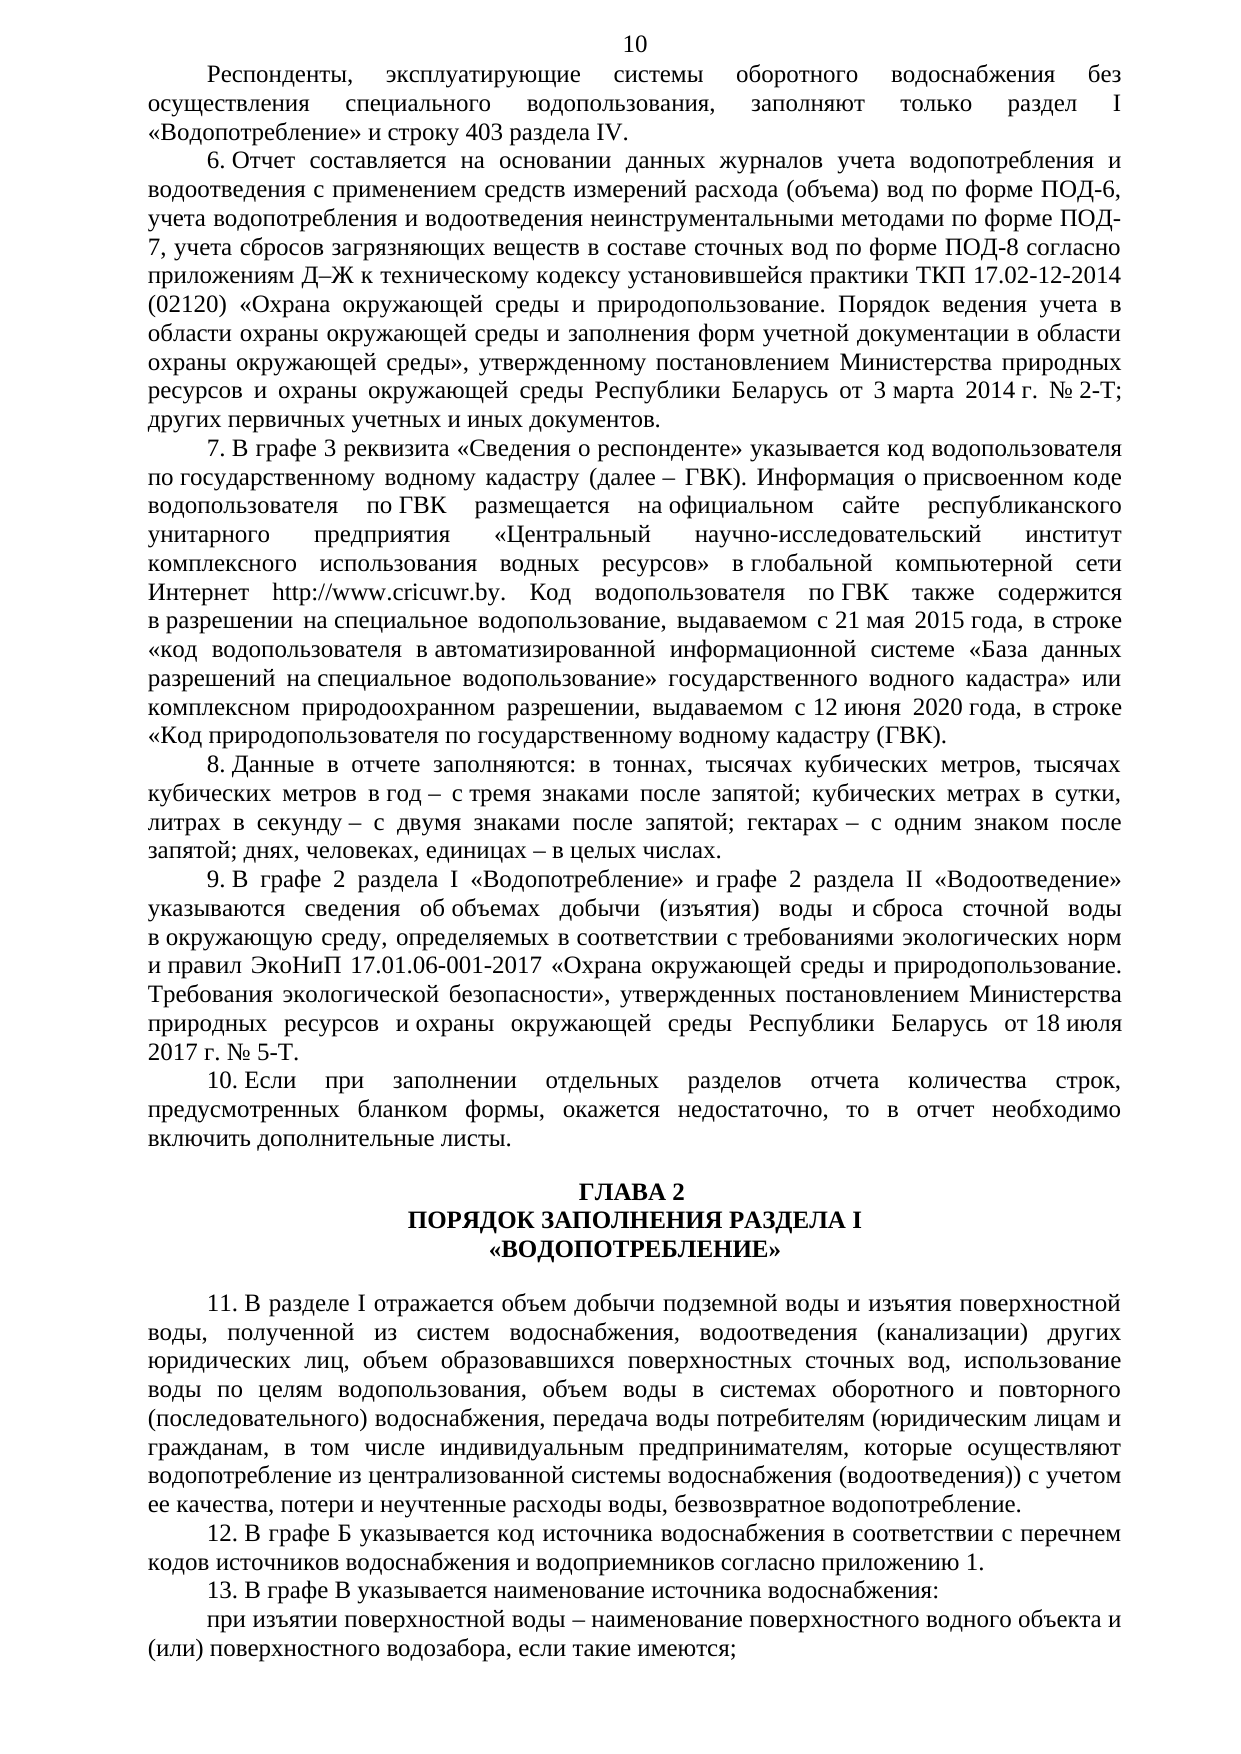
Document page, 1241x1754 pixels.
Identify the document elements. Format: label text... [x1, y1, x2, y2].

text 11. В разделе I отражается объем добычи подземной воды и изъятия поверхностной воды, полученной из систем водоснабжения, водоотведения (канализации) других юридических лиц, объем образовавшихся поверхностных сточных вод, использование воды по целям водопользования, объем воды в системах оборотного и повторного (последовательного) водоснабжения, передача воды потребителям (юридическим лицам и гражданам, в том числе индивидуальным предпринимателям, которые осуществляют водопотребление из централизованной системы водоснабжения (водоотведения)) с учетом ее качества, потери и неучтенные расходы воды, безвозвратное водопотребление. [148, 1288, 1122, 1518]
text 6. Отчет составляется на основании данных журналов учета водопотребления и водоотведения с применением средств измерений расхода (объема) вод по форме ПОД-6, учета водопотребления и водоотведения неинструментальными методами по форме ПОД-7, учета сбросов загрязняющих веществ в составе сточных вод по форме ПОД-8 согласно приложениям Д–Ж к техническому кодексу установившейся практики ТКП 17.02-12-2014 (02120) «Охрана окружающей среды и природопользование. Порядок ведения учета в области охраны окружающей среды и заполнения форм учетной документации в области охраны окружающей среды», утвержденному постановлением Министерства природных ресурсов и охраны окружающей среды Республики Беларусь от 3 марта 2014 г. № 2-Т; других первичных учетных и иных документов. [148, 145, 1122, 433]
text 12. В графе Б указывается код источника водоснабжения в соответствии с перечнем кодов источников водоснабжения и водоприемников согласно приложению 1. [148, 1518, 1122, 1575]
text Респонденты, эксплуатирующие системы оборотного водоснабжения без осуществления специального водопользования, заполняют только раздел I «Водопотребление» и строку 403 раздела IV. [148, 59, 1122, 145]
text 10. Если при заполнении отдельных разделов отчета количества строк, предусмотренных бланком формы, окажется недостаточно, то в отчет необходимо включить дополнительные листы. [148, 1065, 1122, 1152]
text 9. В графе 2 раздела I «Водопотребление» и графе 2 раздела II «Водоотведение» указываются сведения об объемах добычи (изъятия) воды и сброса сточной воды в окружающую среду, определяемых в соответствии с требованиями экологических норм и правил ЭкоНиП 17.01.06-001-2017 «Охрана окружающей среды и природопользование. Требования экологической безопасности», утвержденных постановлением Министерства природных ресурсов и охраны окружающей среды Республики Беларусь от 18 июля 2017 г. № 5-Т. [148, 864, 1122, 1065]
text 7. В графе 3 реквизита «Сведения о респонденте» указывается код водопользователя по государственному водному кадастру (далее – ГВК). Информация о присвоенном коде водопользователя по ГВК размещается на официальном сайте республиканского унитарного предприятия «Центральный научно-исследовательский институт комплексного использования водных ресурсов» в глобальной компьютерной сети Интернет http://www.cricuwr.by. Код водопользователя по ГВК также содержится в разрешении на специальное водопользование, выдаваемом с 21 мая 2015 года, в строке «код водопользователя в автоматизированной информационной системе «База данных разрешений на специальное водопользование» государственного водного кадастра» или комплексном природоохранном разрешении, выдаваемом с 12 июня 2020 года, в строке «Код природопользователя по государственному водному кадастру (ГВК). [148, 433, 1122, 749]
text ГЛАВА 2 ПОРЯДОК ЗАПОЛНЕНИЯ РАЗДЕЛА I «ВОДОПОТРЕБЛЕНИЕ» [148, 1177, 1122, 1263]
text при изъятии поверхностной воды – наименование поверхностного водного объекта и (или) поверхностного водозабора, если такие имеются; [148, 1604, 1122, 1662]
text 8. Данные в отчете заполняются: в тоннах, тысячах кубических метров, тысячах кубических метров в год – с тремя знаками после запятой; кубических метрах в сутки, литрах в секунду – с двумя знаками после запятой; гектарах – с одним знаком после запятой; днях, человеках, единицах – в целых числах. [148, 749, 1122, 864]
text 13. В графе В указывается наименование источника водоснабжения: [148, 1575, 1122, 1604]
